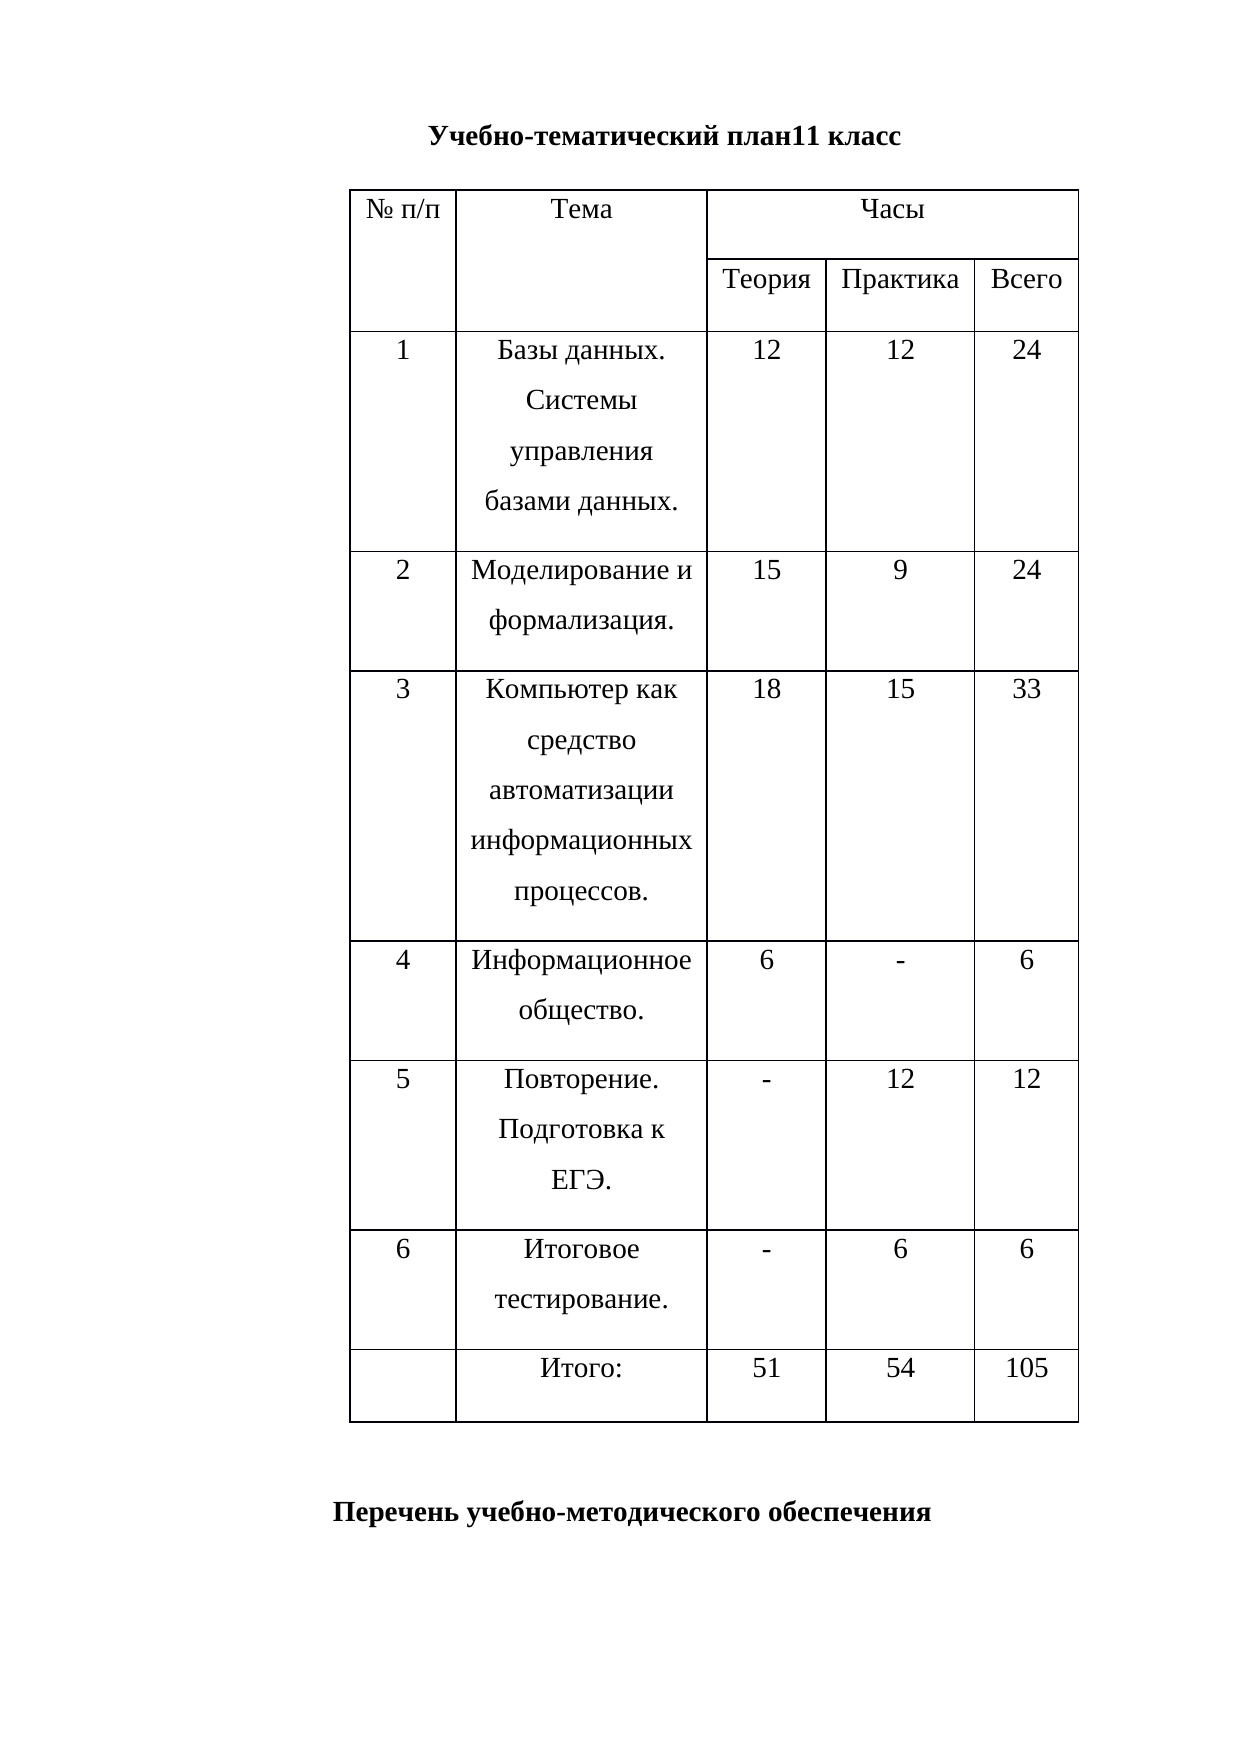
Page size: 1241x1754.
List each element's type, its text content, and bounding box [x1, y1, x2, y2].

table_cell Итого: [457, 1350, 706, 1421]
table_cell 6 [708, 942, 825, 1059]
text Перечень учебно-методического обеспечения [177, 1494, 1152, 1527]
table_cell 6 [975, 942, 1078, 1059]
table_cell 4 [351, 942, 455, 1059]
table_cell 33 [975, 672, 1078, 940]
table_cell 18 [708, 672, 825, 940]
table_cell 3 [351, 672, 455, 940]
table_cell 12 [827, 332, 974, 551]
table_cell 9 [827, 552, 974, 670]
table_cell 6 [975, 1231, 1078, 1349]
table_cell 2 [351, 552, 455, 670]
table_cell 15 [827, 672, 974, 940]
table_cell 6 [351, 1231, 455, 1349]
table_cell - [708, 1061, 825, 1229]
table_cell Моделирование и формализация. [457, 552, 706, 670]
table_header Тема [457, 191, 706, 331]
table_cell 12 [708, 332, 825, 551]
table_cell 105 [975, 1350, 1078, 1421]
text Учебно-тематический план11 класс [177, 118, 1152, 152]
table_header № п/п [351, 191, 455, 331]
table_cell 5 [351, 1061, 455, 1229]
table_cell 24 [975, 552, 1078, 670]
table_cell Повторение. Подготовка к ЕГЭ. [457, 1061, 706, 1229]
table_cell Всего [975, 260, 1078, 331]
table_cell 54 [827, 1350, 974, 1421]
table_cell 12 [975, 1061, 1078, 1229]
table_cell [351, 1350, 455, 1421]
table_cell 24 [975, 332, 1078, 551]
table_cell 6 [827, 1231, 974, 1349]
table_cell Базы данных. Системы управления базами данных. [457, 332, 706, 551]
table_cell 51 [708, 1350, 825, 1421]
table_cell Теория [708, 260, 825, 331]
table_cell Итоговое тестирование. [457, 1231, 706, 1349]
table_cell 12 [827, 1061, 974, 1229]
table_cell 15 [708, 552, 825, 670]
table_cell - [827, 942, 974, 1059]
table_cell Практика [827, 260, 974, 331]
table_cell 1 [351, 332, 455, 551]
table_cell - [708, 1231, 825, 1349]
table_header Часы [708, 191, 1078, 258]
table_cell Информационное общество. [457, 942, 706, 1059]
table_cell Компьютер как средство автоматизации информационных процессов. [457, 672, 706, 940]
